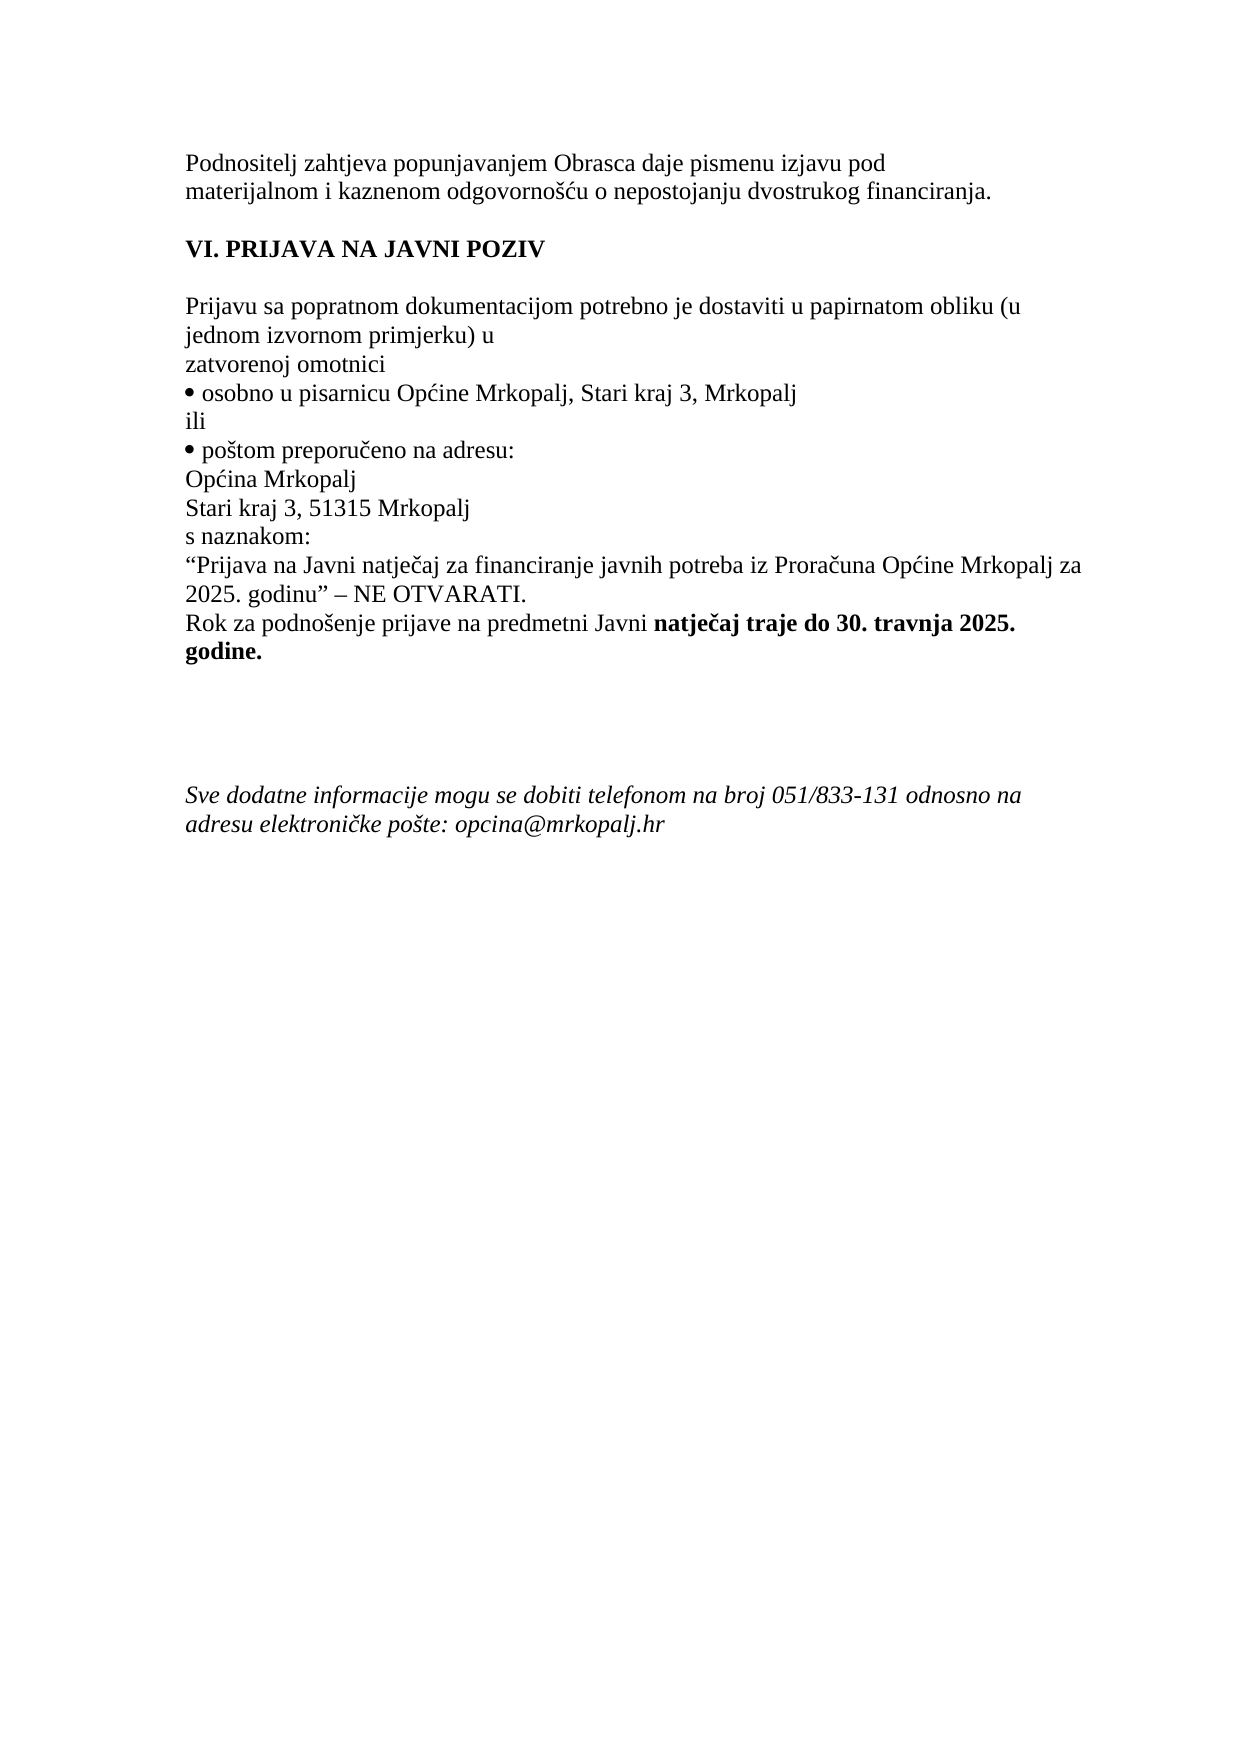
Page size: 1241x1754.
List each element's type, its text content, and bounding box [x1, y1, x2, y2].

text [185, 148, 1093, 234]
text Sve dodatne informacije mogu se dobiti telefonom na broj 051/833-131 odnosno na adresu elektroničke pošte: opcina@mrkopalj.hr [185, 780, 1093, 838]
text VI. PRIJAVA NA JAVNI POZIV [185, 234, 1093, 291]
text Prijavu sa popratnom dokumentacijom potrebno je dostaviti u papirnatom obliku (u jednom izvornom primjerku) u zatvorenoj omotnici osobno u pisarnicu Općine Mrkopalj, Stari kraj 3, Mrkopalj ili poštom preporučeno na adresu: Općina Mrkopalj Stari kraj 3, 51315 Mrkopalj s naznakom: “Prijava na Javni natječaj za financiranje javnih potreba iz Proračuna Općine Mrkopalj za 2025. godinu” – NE OTVARATI. Rok za podnošenje prijave na predmetni Javni natječaj traje do 30. travnja 2025. godine. [185, 291, 1093, 665]
